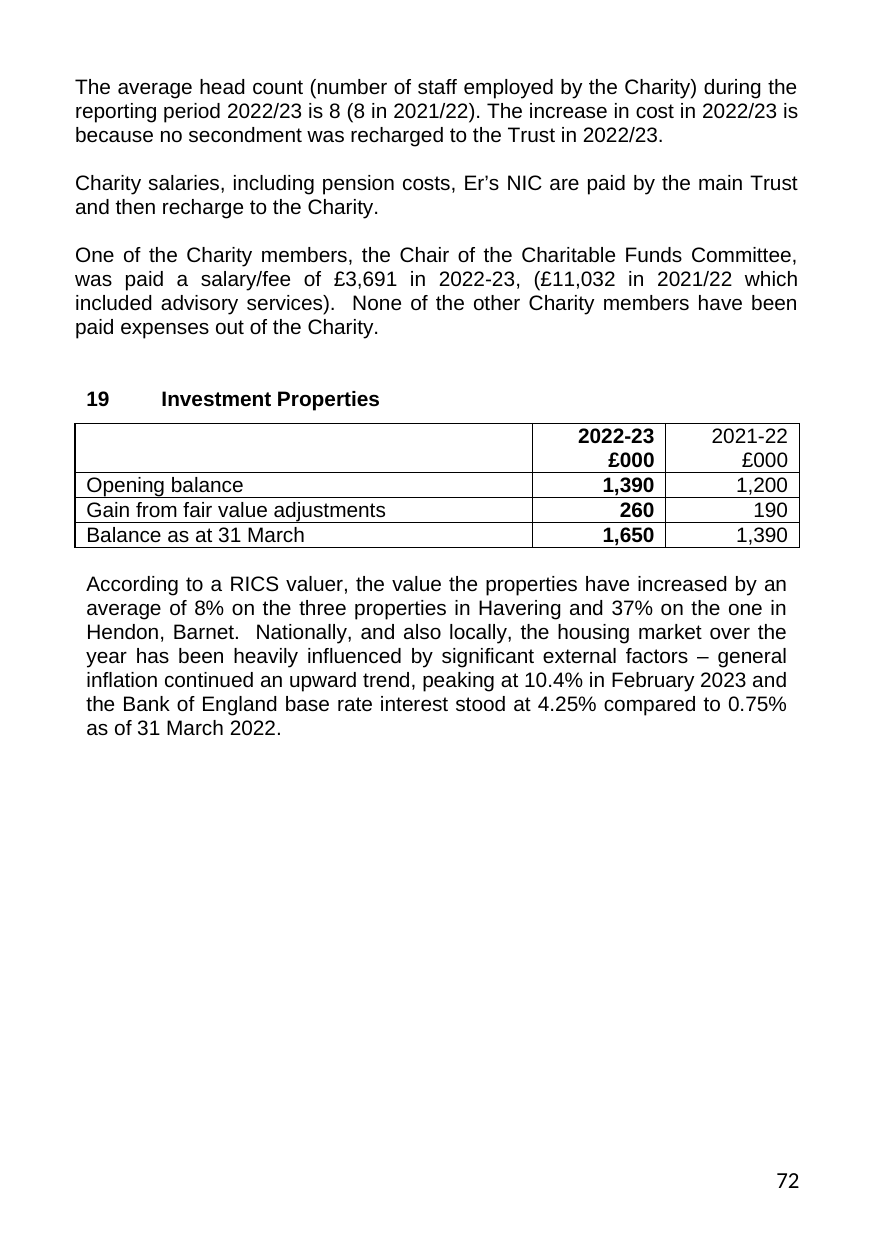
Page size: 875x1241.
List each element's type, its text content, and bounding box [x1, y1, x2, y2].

table_cell 1,390 [666, 523, 799, 547]
table_cell According to a RICS valuer, the value the properties have increased by an average of 8% on the three properties in Havering and 37% on the one in Hendon, Barnet. Nationally, and also locally, the housing market over the year has been heavily influenced by significant external factors – general inflation continued an upward trend, peaking at 10.4% in February 2023 and the Bank of England base rate interest stood at 4.25% compared to 0.75% as of 31 March 2022. [75, 548, 799, 739]
text One of the Charity members, the Chair of the Charitable Funds Committee, was paid a salary/fee of £3,691 in 2022-23, (£11,032 in 2021/22 which included advisory services). None of the other Charity members have been paid expenses out of the Charity. [75, 243, 799, 338]
table_cell Balance as at 31 March [76, 523, 532, 547]
text Charity salaries, including pension costs, Er’s NIC are paid by the main Trust and then recharge to the Charity. [75, 171, 799, 219]
table_cell 2021-22 £000 [666, 424, 799, 472]
table_header 19 Investment Properties [75, 386, 799, 423]
table_cell Opening balance [76, 473, 532, 497]
table_cell 260 [533, 498, 665, 522]
table_cell 1,200 [666, 473, 799, 497]
table_cell 1,650 [533, 523, 665, 547]
table_cell Gain from fair value adjustments [76, 498, 532, 522]
table_cell 1,390 [533, 473, 665, 497]
table_cell [76, 424, 532, 472]
text The average head count (number of staff employed by the Charity) during the reporting period 2022/23 is 8 (8 in 2021/22). The increase in cost in 2022/23 is because no secondment was recharged to the Trust in 2022/23. [75, 75, 799, 147]
table_cell 2022-23 £000 [533, 424, 665, 472]
table_cell 190 [666, 498, 799, 522]
